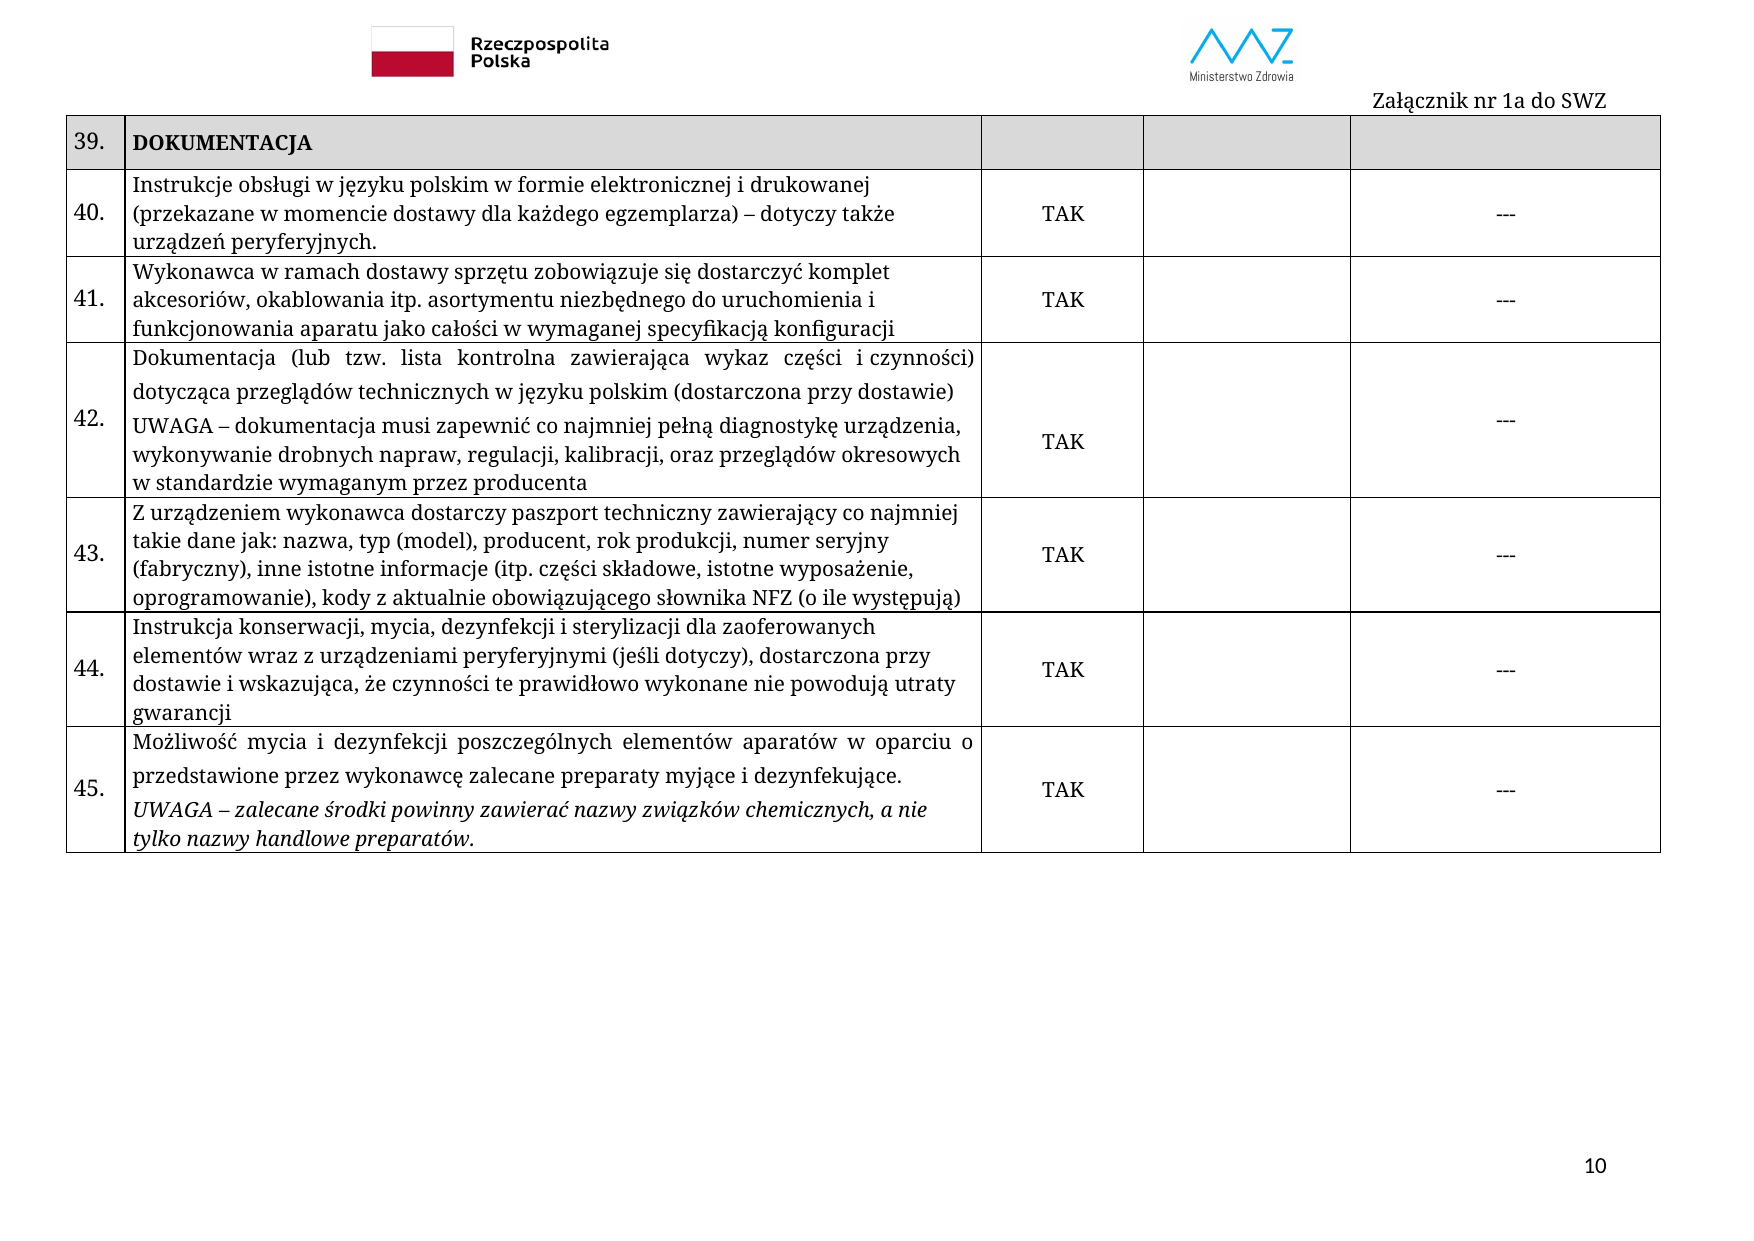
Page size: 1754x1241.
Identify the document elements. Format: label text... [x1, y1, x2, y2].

table_cell [1144, 727, 1350, 852]
table_cell --- [1351, 343, 1660, 497]
table_cell [1144, 613, 1350, 726]
table_cell [1144, 257, 1350, 342]
table_cell Wykonawca w ramach dostawy sprzętu zobowiązuje się dostarczyć komplet akcesoriów, okablowania itp. asortymentu niezbędnego do uruchomienia i funkcjonowania aparatu jako całości w wymaganej specyfikacją konfiguracji [126, 257, 981, 342]
table_cell Możliwość mycia i dezynfekcji poszczególnych elementów aparatów w oparciu o przedstawione przez wykonawcę zalecane preparaty myjące i dezynfekujące. UWAGA – zalecane środki powinny zawierać nazwy związków chemicznych, a nie tylko nazwy handlowe preparatów. [126, 727, 981, 852]
table_cell TAK [982, 257, 1143, 342]
table_cell [67, 613, 124, 726]
table_cell --- [1351, 727, 1660, 852]
table_cell [67, 170, 124, 256]
table_cell --- [1351, 170, 1660, 256]
table_cell [982, 116, 1143, 169]
table_cell Z urządzeniem wykonawca dostarczy paszport techniczny zawierający co najmniej takie dane jak: nazwa, typ (model), producent, rok produkcji, numer seryjny (fabryczny), inne istotne informacje (itp. części składowe, istotne wyposażenie, oprogramowanie), kody z aktualnie obowiązującego słownika NFZ (o ile występują) [126, 498, 981, 611]
table_cell --- [1351, 613, 1660, 726]
table_cell Instrukcje obsługi w języku polskim w formie elektronicznej i drukowanej (przekazane w momencie dostawy dla każdego egzemplarza) – dotyczy także urządzeń peryferyjnych. [126, 170, 981, 256]
picture [1181, 18, 1302, 85]
table_cell [1351, 116, 1660, 169]
table_cell TAK [982, 727, 1143, 852]
table_cell --- [1351, 257, 1660, 342]
table_cell Instrukcja konserwacji, mycia, dezynfekcji i sterylizacji dla zaoferowanych elementów wraz z urządzeniami peryferyjnymi (jeśli dotyczy), dostarczona przy dostawie i wskazująca, że czynności te prawidłowo wykonane nie powodują utraty gwarancji [126, 613, 981, 726]
table_cell [67, 498, 124, 611]
table_cell DOKUMENTACJA [126, 116, 981, 169]
table_cell --- [1351, 498, 1660, 611]
picture [353, 9, 625, 93]
table_cell TAK [982, 498, 1143, 611]
table_cell [1144, 116, 1350, 169]
table_cell [67, 343, 124, 497]
table_cell [1144, 343, 1350, 497]
table_cell [1144, 498, 1350, 611]
table_cell TAK [982, 170, 1143, 256]
table_cell TAK [982, 343, 1143, 497]
table_cell [1144, 170, 1350, 256]
table_cell [67, 257, 124, 342]
table_cell [67, 116, 124, 169]
table_cell Dokumentacja (lub tzw. lista kontrolna zawierająca wykaz części i czynności) dotycząca przeglądów technicznych w języku polskim (dostarczona przy dostawie) UWAGA – dokumentacja musi zapewnić co najmniej pełną diagnostykę urządzenia, wykonywanie drobnych napraw, regulacji, kalibracji, oraz przeglądów okresowych w standardzie wymaganym przez producenta [126, 343, 981, 497]
table_cell [67, 727, 124, 852]
table_cell TAK [982, 613, 1143, 726]
